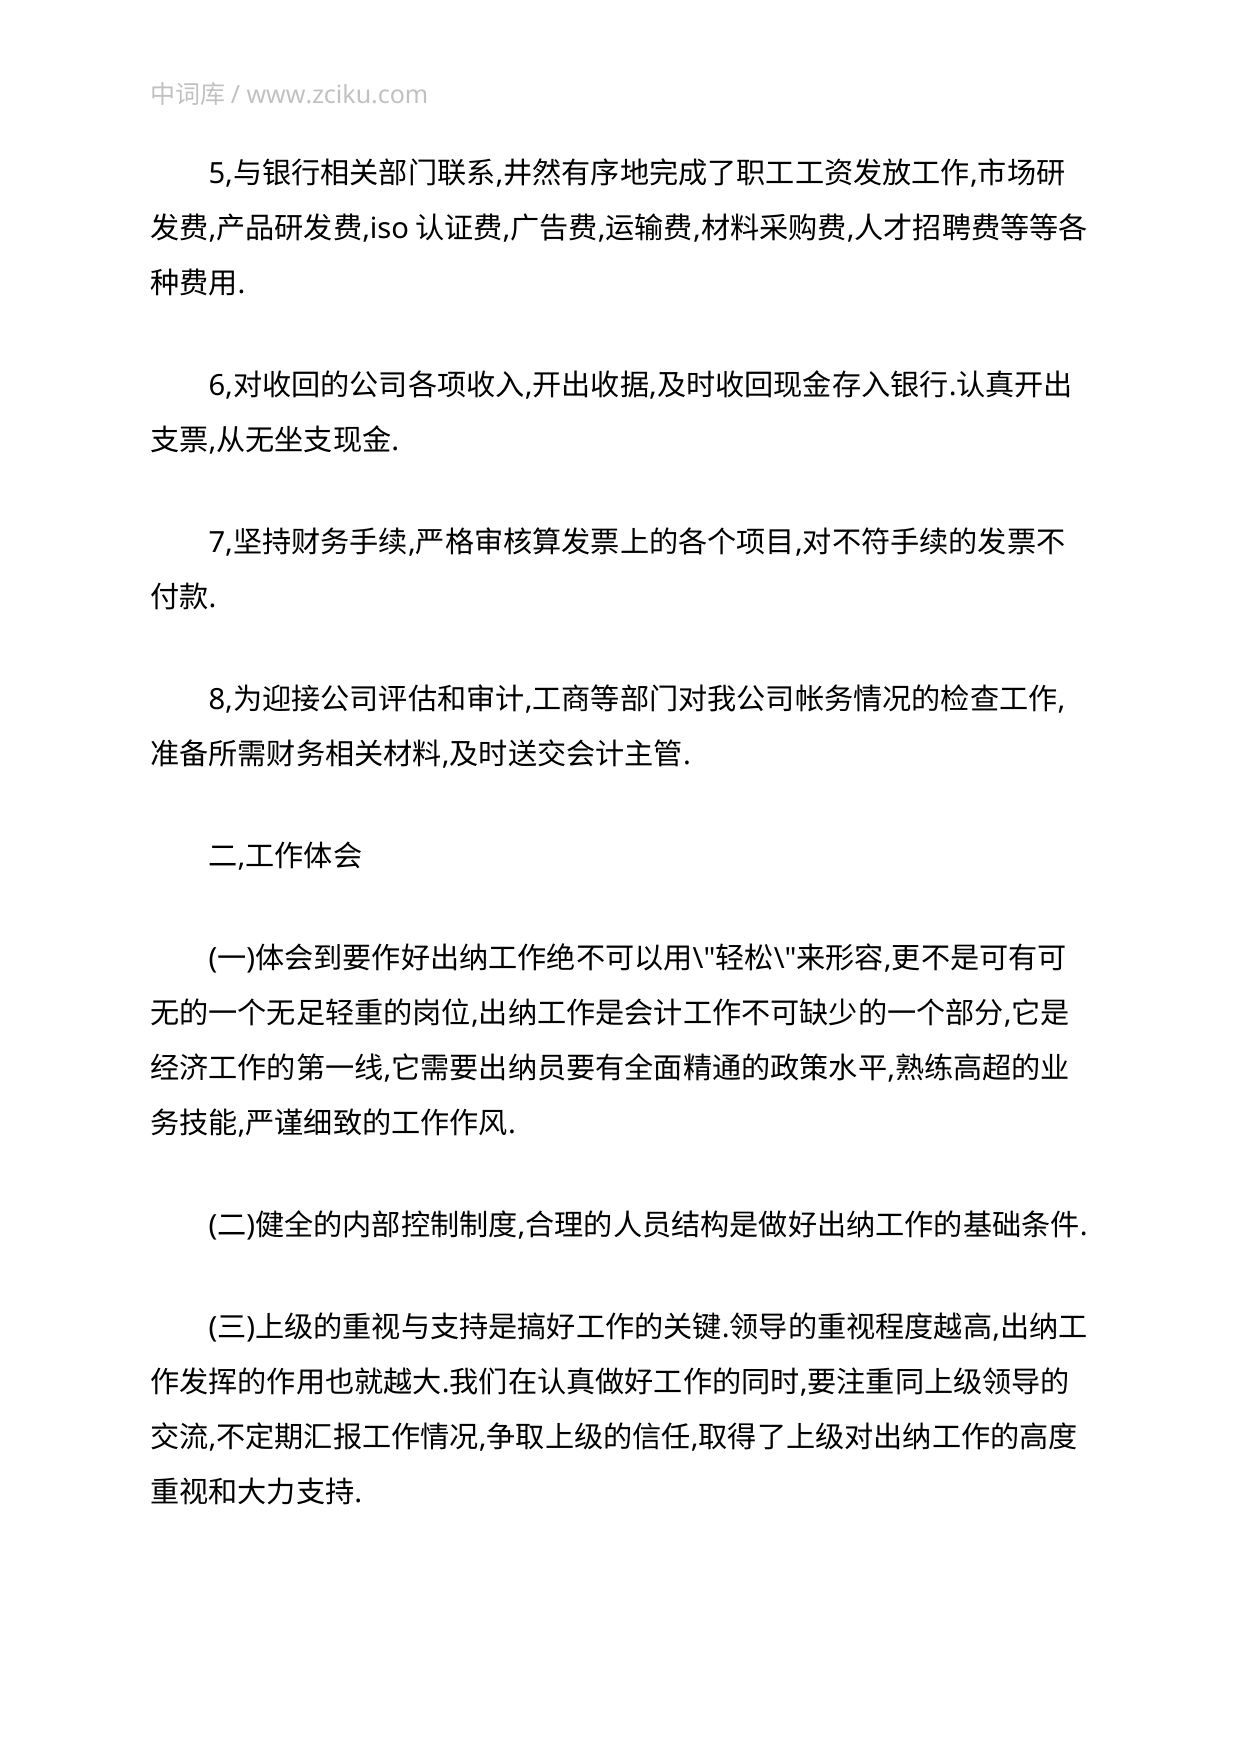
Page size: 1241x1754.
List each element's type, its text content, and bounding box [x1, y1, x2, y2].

text 6,对收回的公司各项收入,开出收据,及时收回现金存入银行.认真开出支票,从无坐支现金. [150, 362, 1090, 459]
text 8,为迎接公司评估和审计,工商等部门对我公司帐务情况的检查工作,准备所需财务相关材料,及时送交会计主管. [150, 676, 1090, 773]
text (二)健全的内部控制制度,合理的人员结构是做好出纳工作的基础条件. [150, 1202, 1090, 1244]
text 5,与银行相关部门联系,井然有序地完成了职工工资发放工作,市场研发费,产品研发费,iso认证费,广告费,运输费,材料采购费,人才招聘费等等各种费用. [150, 150, 1090, 302]
text (三)上级的重视与支持是搞好工作的关键.领导的重视程度越高,出纳工作发挥的作用也就越大.我们在认真做好工作的同时,要注重同上级领导的交流,不定期汇报工作情况,争取上级的信任,取得了上级对出纳工作的高度重视和大力支持. [150, 1304, 1090, 1511]
text 7,坚持财务手续,严格审核算发票上的各个项目,对不符手续的发票不付款. [150, 519, 1090, 616]
text (一)体会到要作好出纳工作绝不可以用\"轻松\"来形容,更不是可有可无的一个无足轻重的岗位,出纳工作是会计工作不可缺少的一个部分,它是经济工作的第一线,它需要出纳员要有全面精通的政策水平,熟练高超的业务技能,严谨细致的工作作风. [150, 935, 1090, 1142]
text 二,工作体会 [150, 833, 1090, 875]
